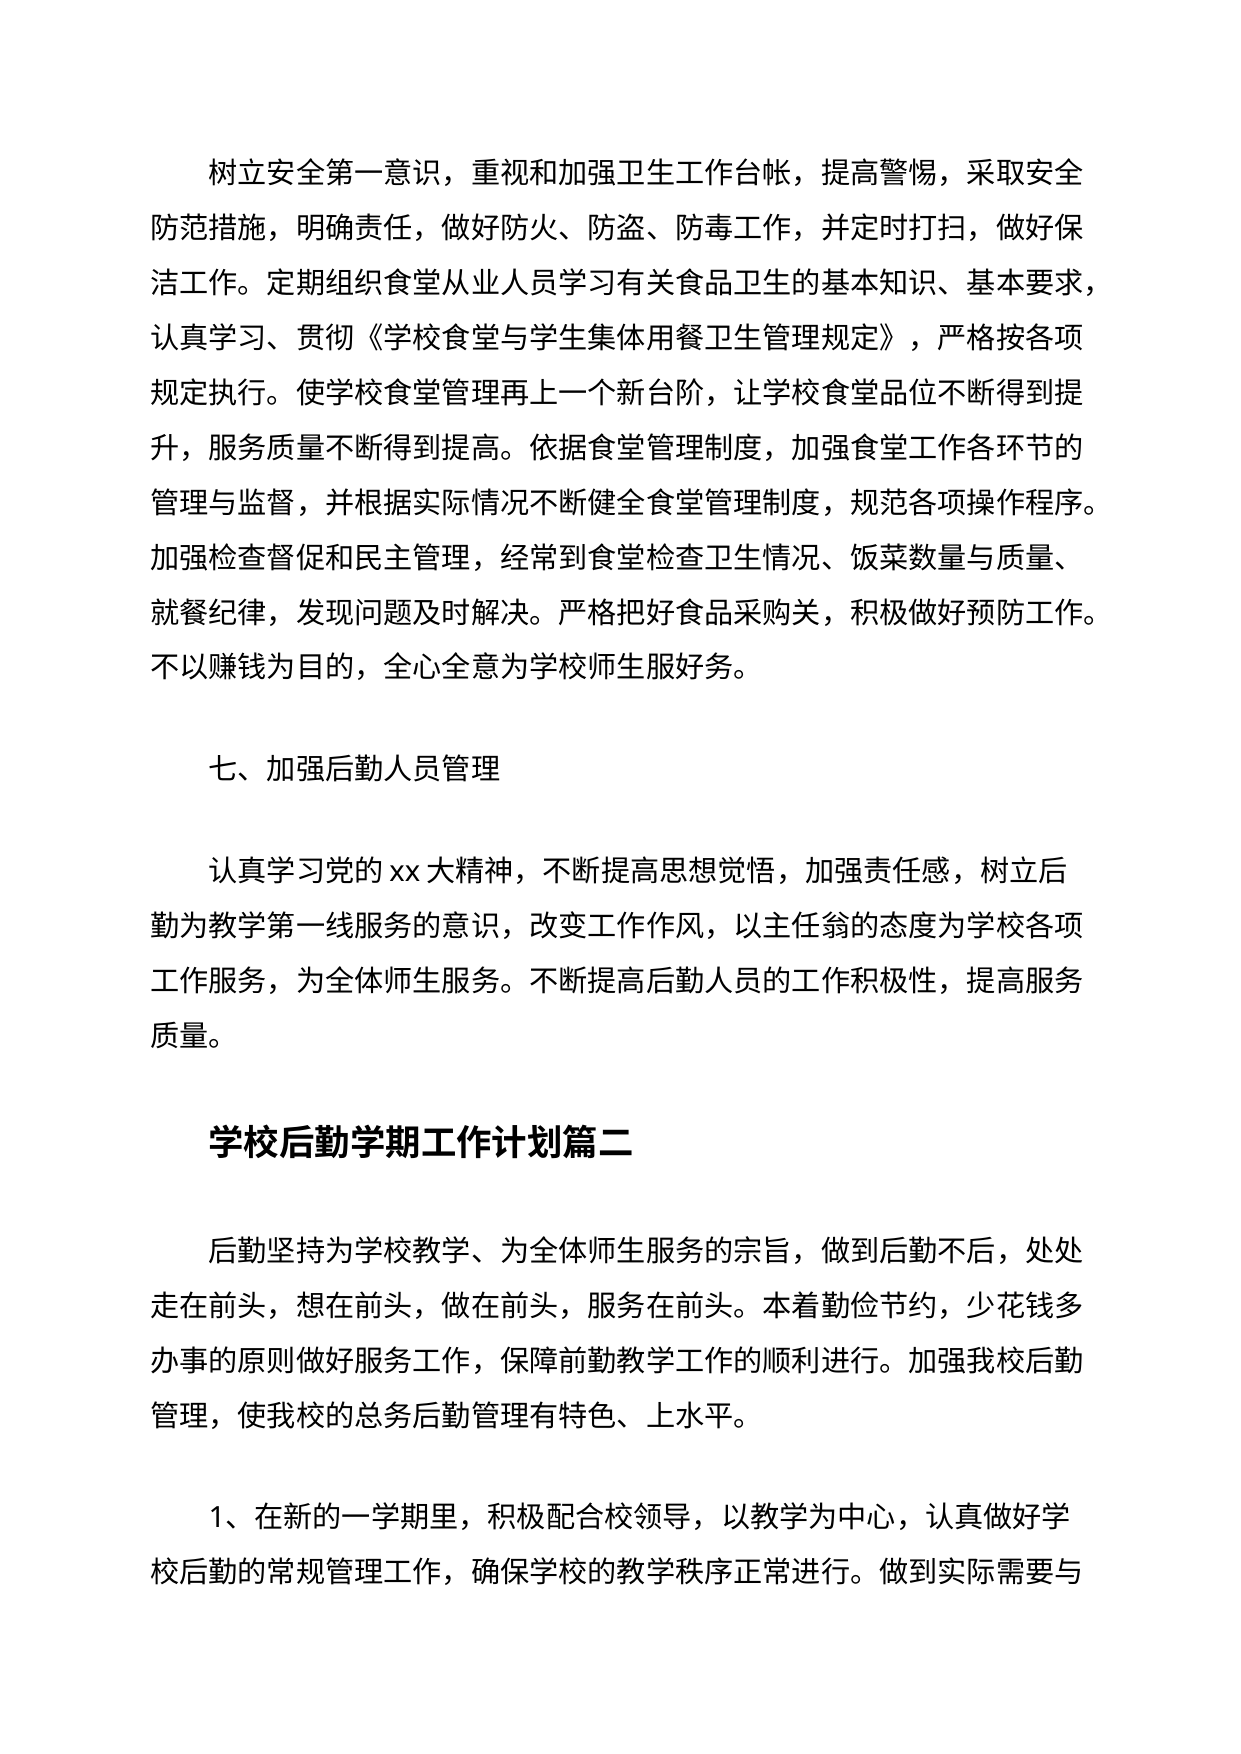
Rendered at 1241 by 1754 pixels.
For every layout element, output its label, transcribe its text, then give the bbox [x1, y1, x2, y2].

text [150, 1494, 1090, 1591]
text 后勤坚持为学校教学、为全体师生服务的宗旨，做到后勤不后，处处走在前头，想在前头，做在前头，服务在前头。本着勤俭节约，少花钱多办事的原则做好服务工作，保障前勤教学工作的顺利进行。加强我校后勤管理，使我校的总务后勤管理有特色、上水平。 [150, 1228, 1090, 1434]
text 树立安全第一意识，重视和加强卫生工作台帐，提高警惕，采取安全防范措施，明确责任，做好防火、防盗、防毒工作，并定时打扫，做好保洁工作。定期组织食堂从业人员学习有关食品卫生的基本知识、基本要求，认真学习、贯彻《学校食堂与学生集体用餐卫生管理规定》，严格按各项规定执行。使学校食堂管理再上一个新台阶，让学校食堂品位不断得到提升，服务质量不断得到提高。依据食堂管理制度，加强食堂工作各环节的管理与监督，并根据实际情况不断健全食堂管理制度，规范各项操作程序。加强检查督促和民主管理，经常到食堂检查卫生情况、饭菜数量与质量、就餐纪律，发现问题及时解决。严格把好食品采购关，积极做好预防工作。不以赚钱为目的，全心全意为学校师生服好务。 [150, 150, 1090, 686]
text 七、加强后勤人员管理 [150, 746, 1090, 788]
text 学校后勤学期工作计划篇二 [150, 1114, 1090, 1165]
text 认真学习党的xx大精神，不断提高思想觉悟，加强责任感，树立后勤为教学第一线服务的意识，改变工作作风，以主任翁的态度为学校各项工作服务，为全体师生服务。不断提高后勤人员的工作积极性，提高服务质量。 [150, 848, 1090, 1055]
